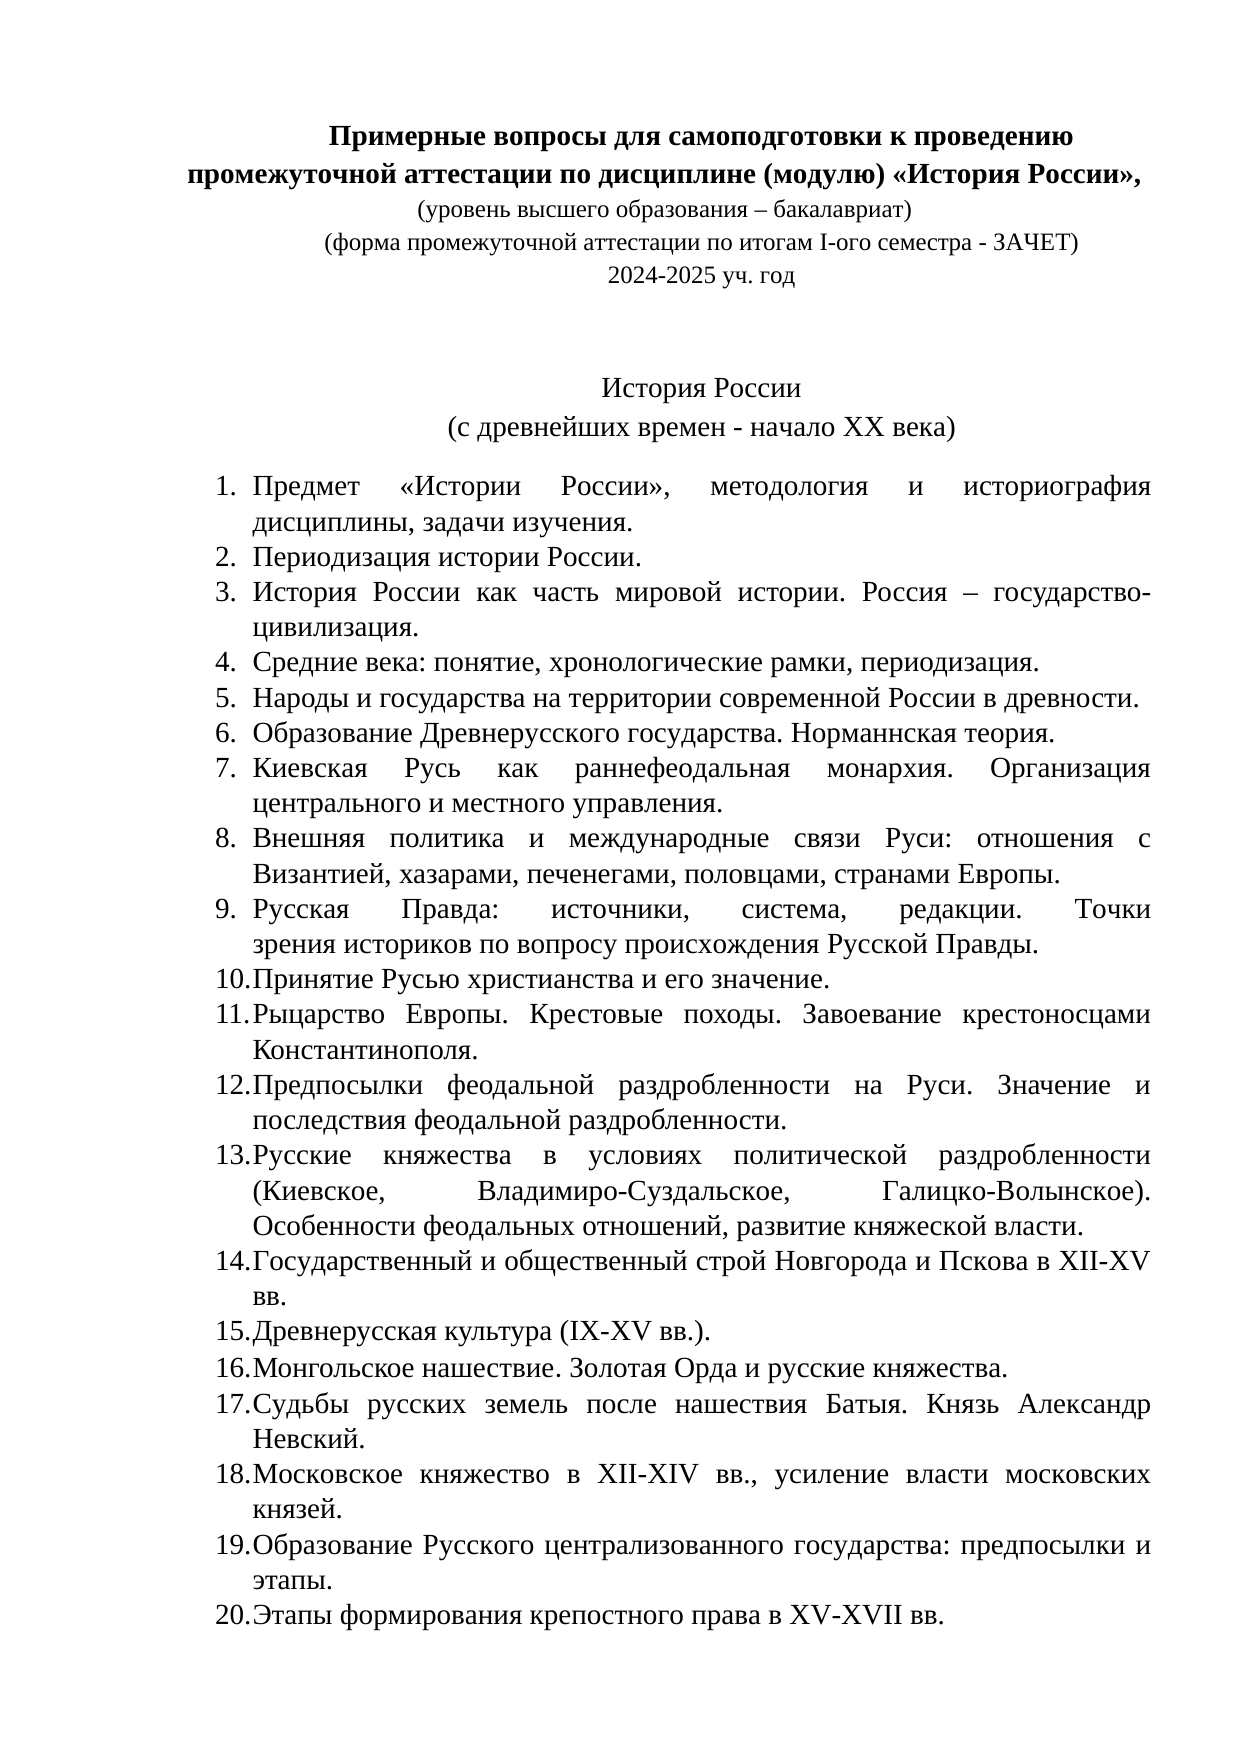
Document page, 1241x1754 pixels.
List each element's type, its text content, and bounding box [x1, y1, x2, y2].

text История России [177, 371, 1152, 404]
list Русские княжества в условиях политической раздробленности (Киевское, Владимиро-Суздальское, Галицко-Волынское). Особенности феодальных отношений, развитие княжеской власти. [215, 1137, 1152, 1241]
text (форма промежуточной аттестации по итогам I-ого семестра - ЗАЧЕТ) [177, 227, 1152, 256]
list Судьбы русских земель после нашествия Батыя. Князь Александр Невский. [215, 1386, 1152, 1455]
list Древнерусская культура (IX-XV вв.). [215, 1313, 1152, 1347]
text 2024-2025 уч. год [177, 261, 1152, 289]
list История России как часть мировой истории. Россия – государство-цивилизация. [215, 574, 1152, 643]
list Принятие Русью христианства и его значение. [215, 961, 1152, 995]
list Образование Русского централизованного государства: предпосылки и этапы. [215, 1527, 1152, 1596]
list Государственный и общественный строй Новгорода и Пскова в XII-XV вв. [215, 1243, 1152, 1312]
list Предпосылки феодальной раздробленности на Руси. Значение и последствия феодальной раздробленности. [215, 1067, 1152, 1136]
list Периодизация истории России. [215, 539, 1152, 572]
list Русская Правда: источники, система, редакции. Точки зрения историков по вопросу происхождения Русской Правды. [215, 891, 1152, 960]
list Внешняя политика и международные связи Руси: отношения с Византией, хазарами, печенегами, половцами, странами Европы. [215, 821, 1152, 889]
list Рыцарство Европы. Крестовые походы. Завоевание крестоносцами Константинополя. [215, 997, 1152, 1065]
list Киевская Русь как раннефеодальная монархия. Организация центрального и местного управления. [215, 750, 1152, 819]
list Народы и государства на территории современной России в древности. [215, 680, 1152, 713]
list Этапы формирования крепостного права в XV-XVII вв. [215, 1597, 1152, 1631]
list Предмет «Истории России», методология и историография дисциплины, задачи изучения. [215, 468, 1152, 537]
list Монгольское нашествие. Золотая Орда и русские княжества. [215, 1349, 1152, 1384]
text Примерные вопросы для самоподготовки к проведению промежуточной аттестации по дисциплине (модулю) «История России», (уровень высшего образования – бакалавриат) [177, 118, 1152, 223]
list Образование Древнерусского государства. Норманнская теория. [215, 715, 1152, 748]
list Московское княжество в XII-XIV вв., усиление власти московских князей. [215, 1456, 1152, 1525]
list Средние века: понятие, хронологические рамки, периодизация. [215, 644, 1152, 678]
text (с древнейших времен - начало XX века) [177, 409, 1152, 443]
